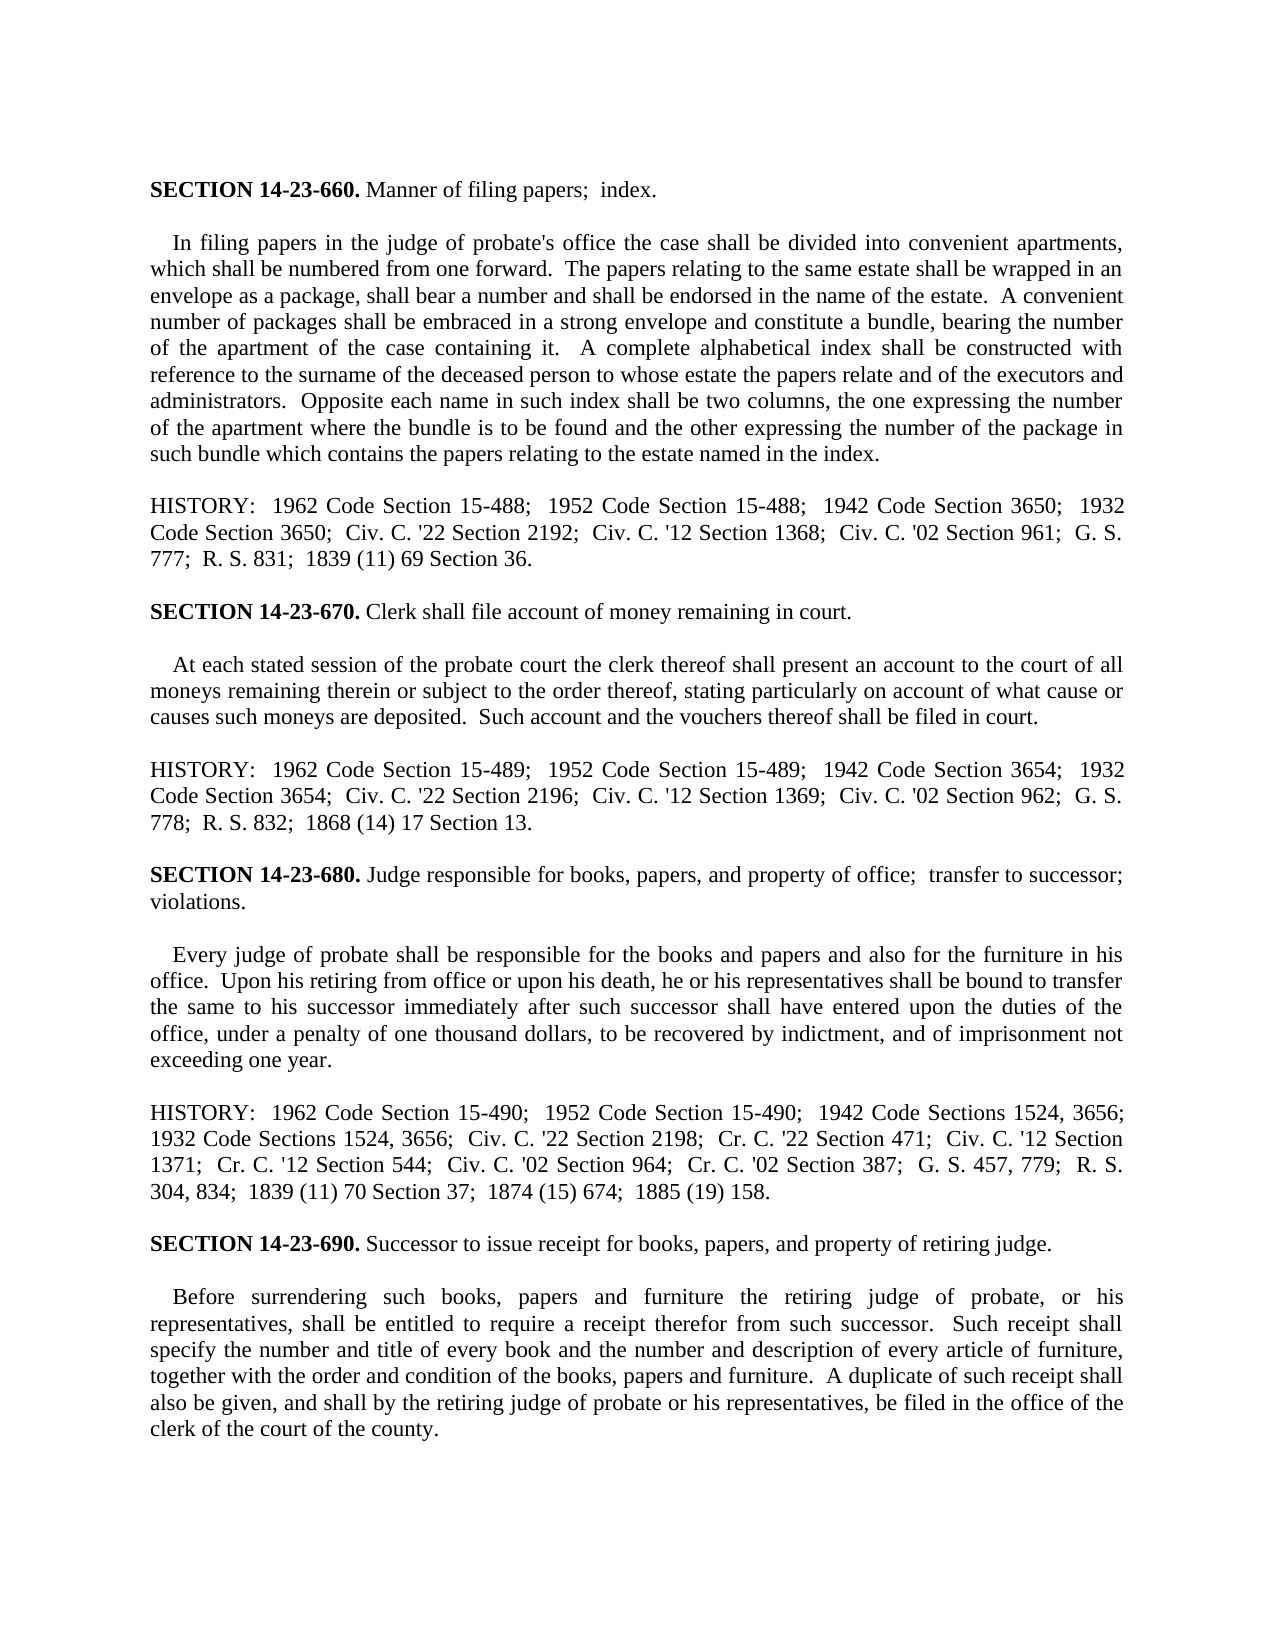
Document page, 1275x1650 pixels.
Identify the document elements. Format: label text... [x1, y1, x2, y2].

text Before surrendering such books, papers and furniture the retiring judge of probate, or his representatives, shall be entitled to require a receipt therefor from such successor. Such receipt shall specify the number and title of every book and the number and description of every article of furniture, together with the order and condition of the books, papers and furniture. A duplicate of such receipt shall also be given, and shall by the retiring judge of probate or his representatives, be filed in the office of the clerk of the court of the county. [150, 1283, 1125, 1441]
text SECTION 14-23-660. Manner of filing papers; index. [150, 176, 1125, 203]
text SECTION 14-23-670. Clerk shall file account of money remaining in court. [150, 598, 1125, 624]
text In filing papers in the judge of probate's office the case shall be divided into convenient apartments, which shall be numbered from one forward. The papers relating to the same estate shall be wrapped in an envelope as a package, shall bear a number and shall be endorsed in the name of the estate. A convenient number of packages shall be embraced in a strong envelope and constitute a bundle, bearing the number of the apartment of the case containing it. A complete alphabetical index shall be constructed with reference to the surname of the deceased person to whose estate the papers relate and of the executors and administrators. Opposite each name in such index shall be two columns, the one expressing the number of the apartment where the bundle is to be found and the other expressing the number of the package in such bundle which contains the papers relating to the estate named in the index. [150, 229, 1125, 466]
text Every judge of probate shall be responsible for the books and papers and also for the furniture in his office. Upon his retiring from office or upon his death, he or his representatives shall be bound to transfer the same to his successor immediately after such successor shall have entered upon the duties of the office, under a penalty of one thousand dollars, to be recovered by indictment, and of imprisonment not exceeding one year. [150, 941, 1125, 1072]
text SECTION 14-23-690. Successor to issue receipt for books, papers, and property of retiring judge. [150, 1231, 1125, 1257]
text SECTION 14-23-680. Judge responsible for books, papers, and property of office; transfer to successor; violations. [150, 862, 1125, 914]
text HISTORY: 1962 Code Section 15-489; 1952 Code Section 15-489; 1942 Code Section 3654; 1932 Code Section 3654; Civ. C. '22 Section 2196; Civ. C. '12 Section 1369; Civ. C. '02 Section 962; G. S. 778; R. S. 832; 1868 (14) 17 Section 13. [150, 756, 1125, 835]
text At each stated session of the probate court the clerk thereof shall present an account to the court of all moneys remaining therein or subject to the order thereof, stating particularly on account of what cause or causes such moneys are deposited. Such account and the vouchers thereof shall be filed in court. [150, 651, 1125, 730]
text HISTORY: 1962 Code Section 15-490; 1952 Code Section 15-490; 1942 Code Sections 1524, 3656; 1932 Code Sections 1524, 3656; Civ. C. '22 Section 2198; Cr. C. '22 Section 471; Civ. C. '12 Section 1371; Cr. C. '12 Section 544; Civ. C. '02 Section 964; Cr. C. '02 Section 387; G. S. 457, 779; R. S. 304, 834; 1839 (11) 70 Section 37; 1874 (15) 674; 1885 (19) 158. [150, 1099, 1125, 1204]
text HISTORY: 1962 Code Section 15-488; 1952 Code Section 15-488; 1942 Code Section 3650; 1932 Code Section 3650; Civ. C. '22 Section 2192; Civ. C. '12 Section 1368; Civ. C. '02 Section 961; G. S. 777; R. S. 831; 1839 (11) 69 Section 36. [150, 493, 1125, 572]
